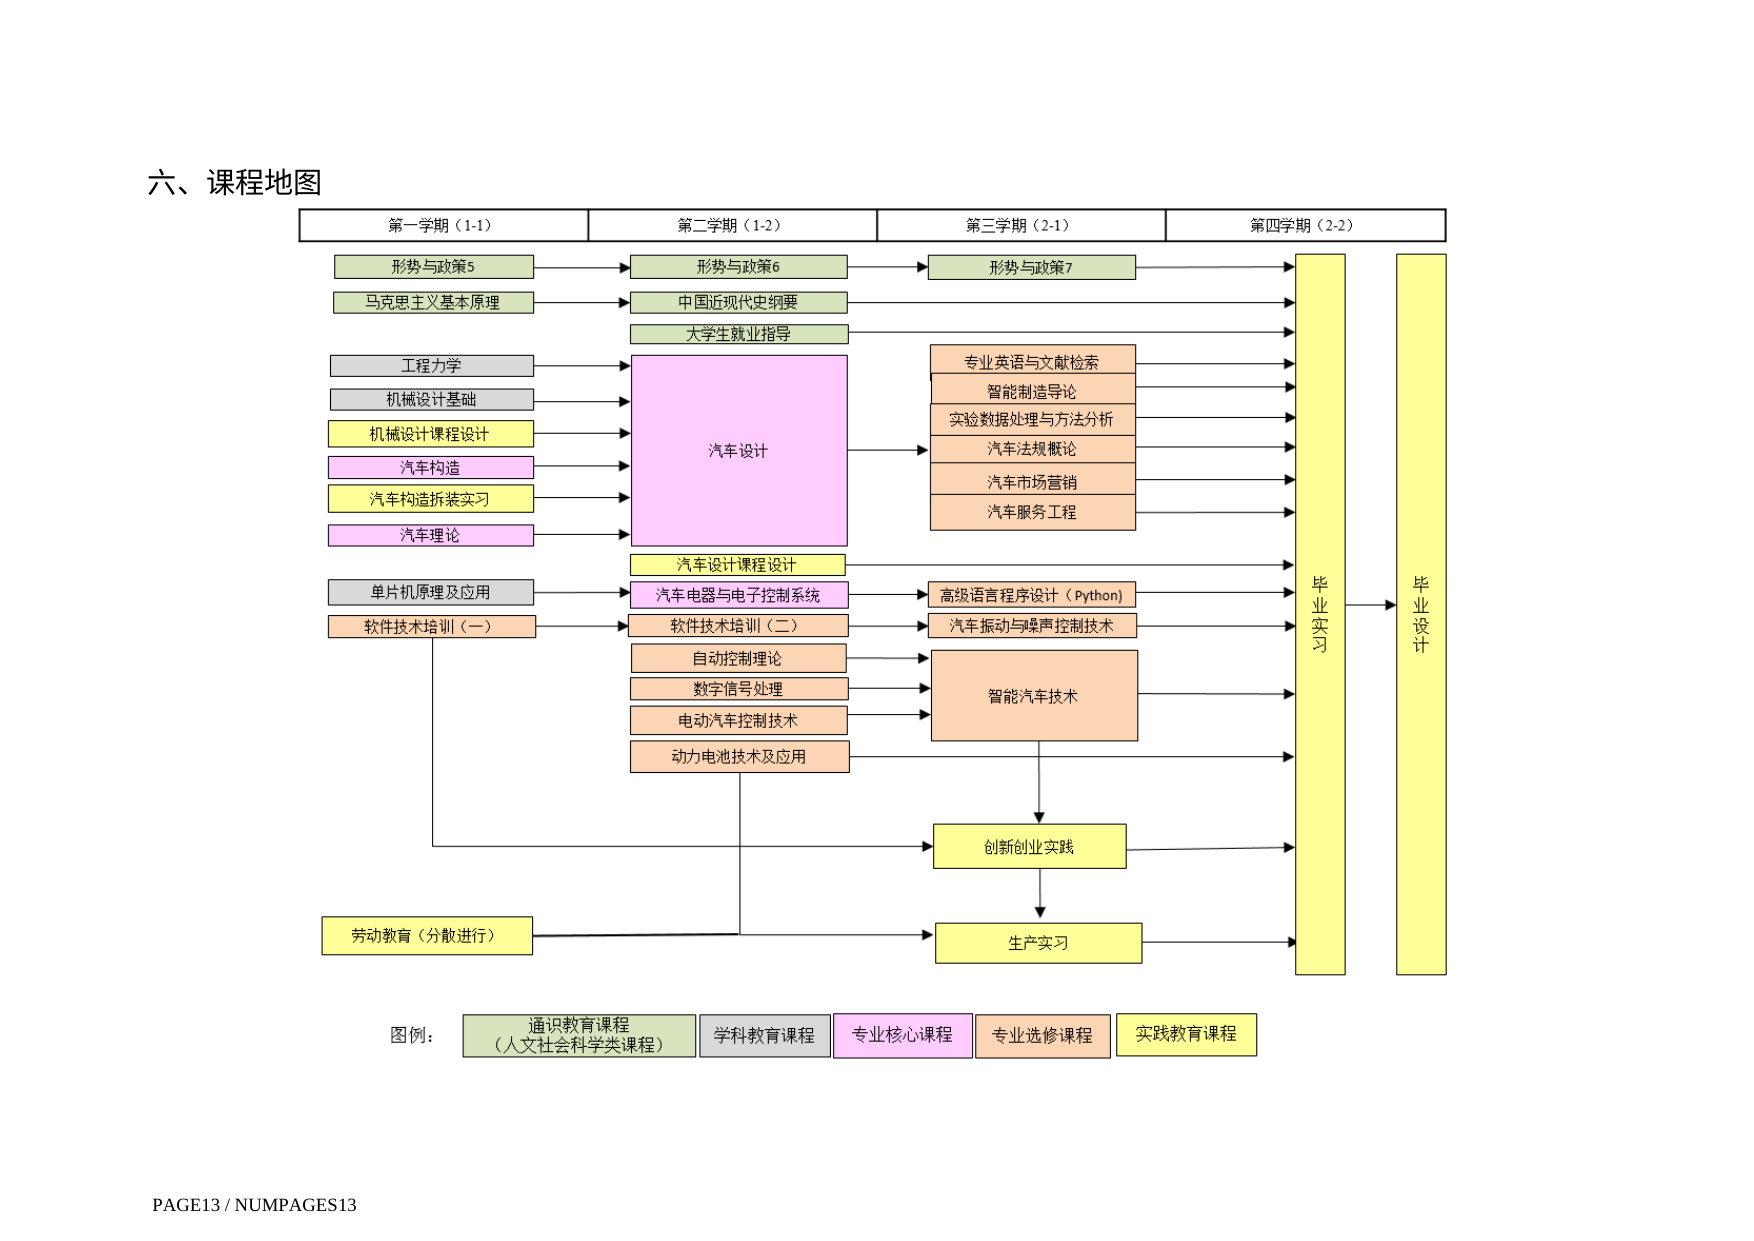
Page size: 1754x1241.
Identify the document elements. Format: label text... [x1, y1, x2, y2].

text 六、课程地图 [148, 160, 1594, 202]
picture [290, 202, 1452, 1067]
